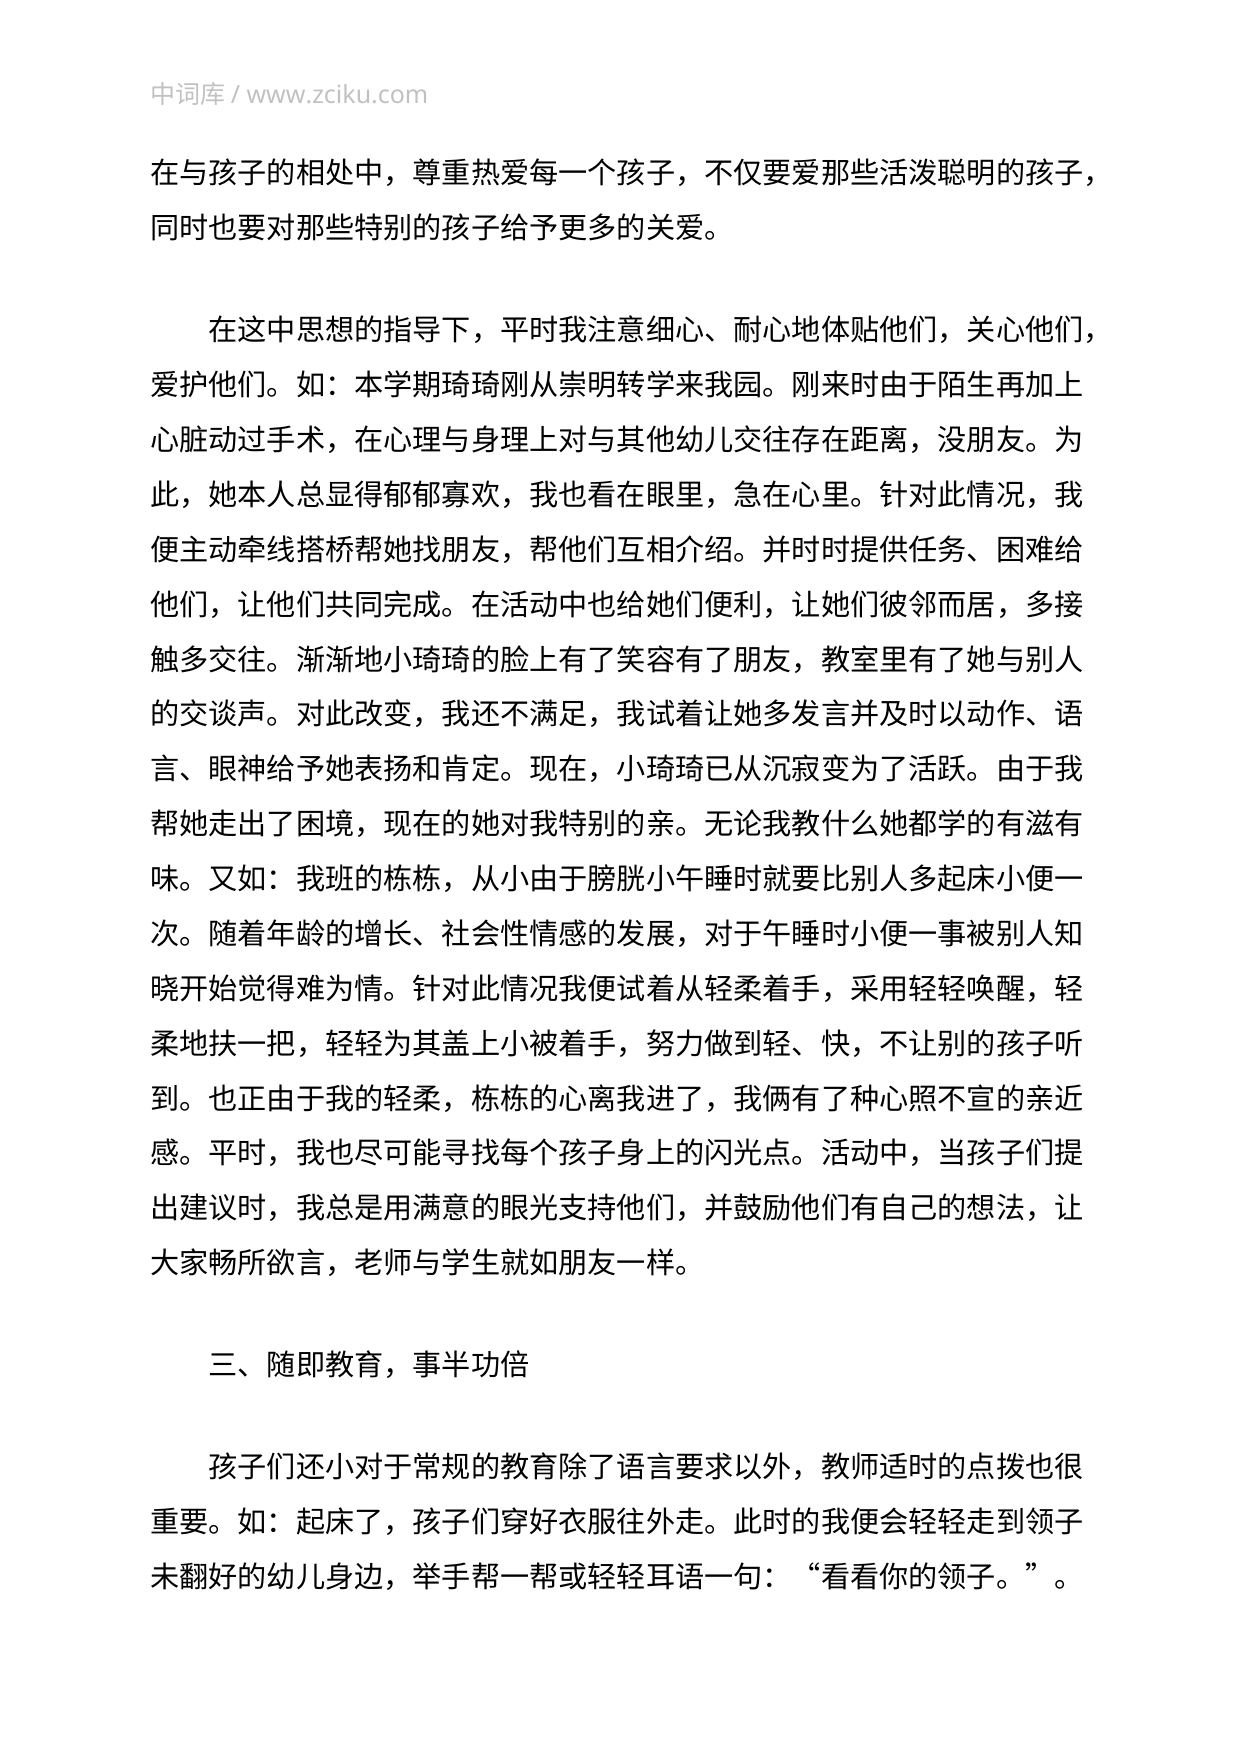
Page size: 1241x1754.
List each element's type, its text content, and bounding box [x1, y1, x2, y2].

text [150, 1443, 1090, 1596]
text 三、随即教育，事半功倍 [150, 1342, 1090, 1384]
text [150, 150, 1090, 247]
text 在这中思想的指导下，平时我注意细心、耐心地体贴他们，关心他们，爱护他们。如：本学期琦琦刚从崇明转学来我园。刚来时由于陌生再加上心脏动过手术，在心理与身理上对与其他幼儿交往存在距离，没朋友。为此，她本人总显得郁郁寡欢，我也看在眼里，急在心里。针对此情况，我便主动牵线搭桥帮她找朋友，帮他们互相介绍。并时时提供任务、困难给他们，让他们共同完成。在活动中也给她们便利，让她们彼邻而居，多接触多交往。渐渐地小琦琦的脸上有了笑容有了朋友，教室里有了她与别人的交谈声。对此改变，我还不满足，我试着让她多发言并及时以动作、语言、眼神给予她表扬和肯定。现在，小琦琦已从沉寂变为了活跃。由于我帮她走出了困境，现在的她对我特别的亲。无论我教什么她都学的有滋有味。又如：我班的栋栋，从小由于膀胱小午睡时就要比别人多起床小便一次。随着年龄的增长、社会性情感的发展，对于午睡时小便一事被别人知晓开始觉得难为情。针对此情况我便试着从轻柔着手，采用轻轻唤醒，轻柔地扶一把，轻轻为其盖上小被着手，努力做到轻、快，不让别的孩子听到。也正由于我的轻柔，栋栋的心离我进了，我俩有了种心照不宣的亲近感。平时，我也尽可能寻找每个孩子身上的闪光点。活动中，当孩子们提出建议时，我总是用满意的眼光支持他们，并鼓励他们有自己的想法，让大家畅所欲言，老师与学生就如朋友一样。 [150, 307, 1090, 1282]
